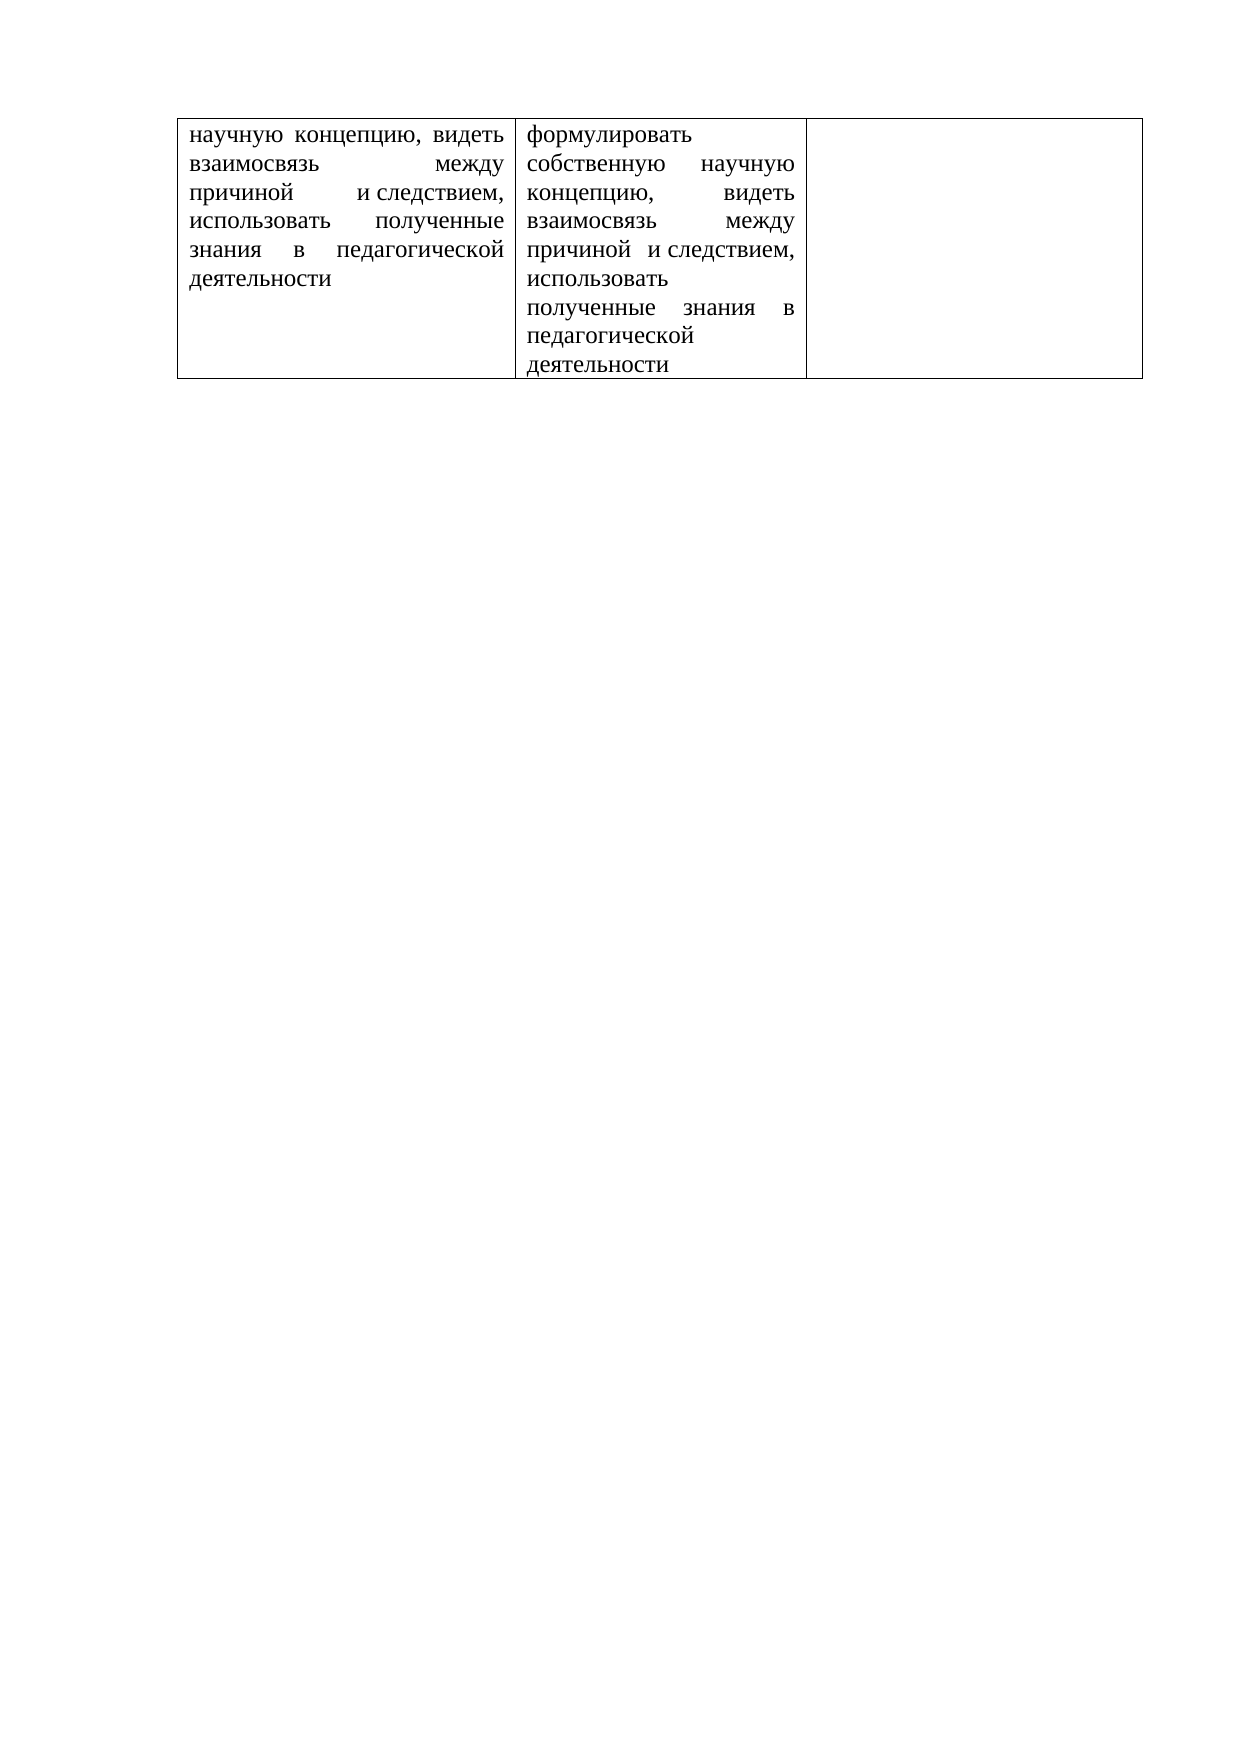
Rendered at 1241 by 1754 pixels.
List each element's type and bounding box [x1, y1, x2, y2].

table_cell [516, 119, 806, 378]
table_cell [807, 119, 1142, 378]
table_cell [178, 119, 515, 378]
